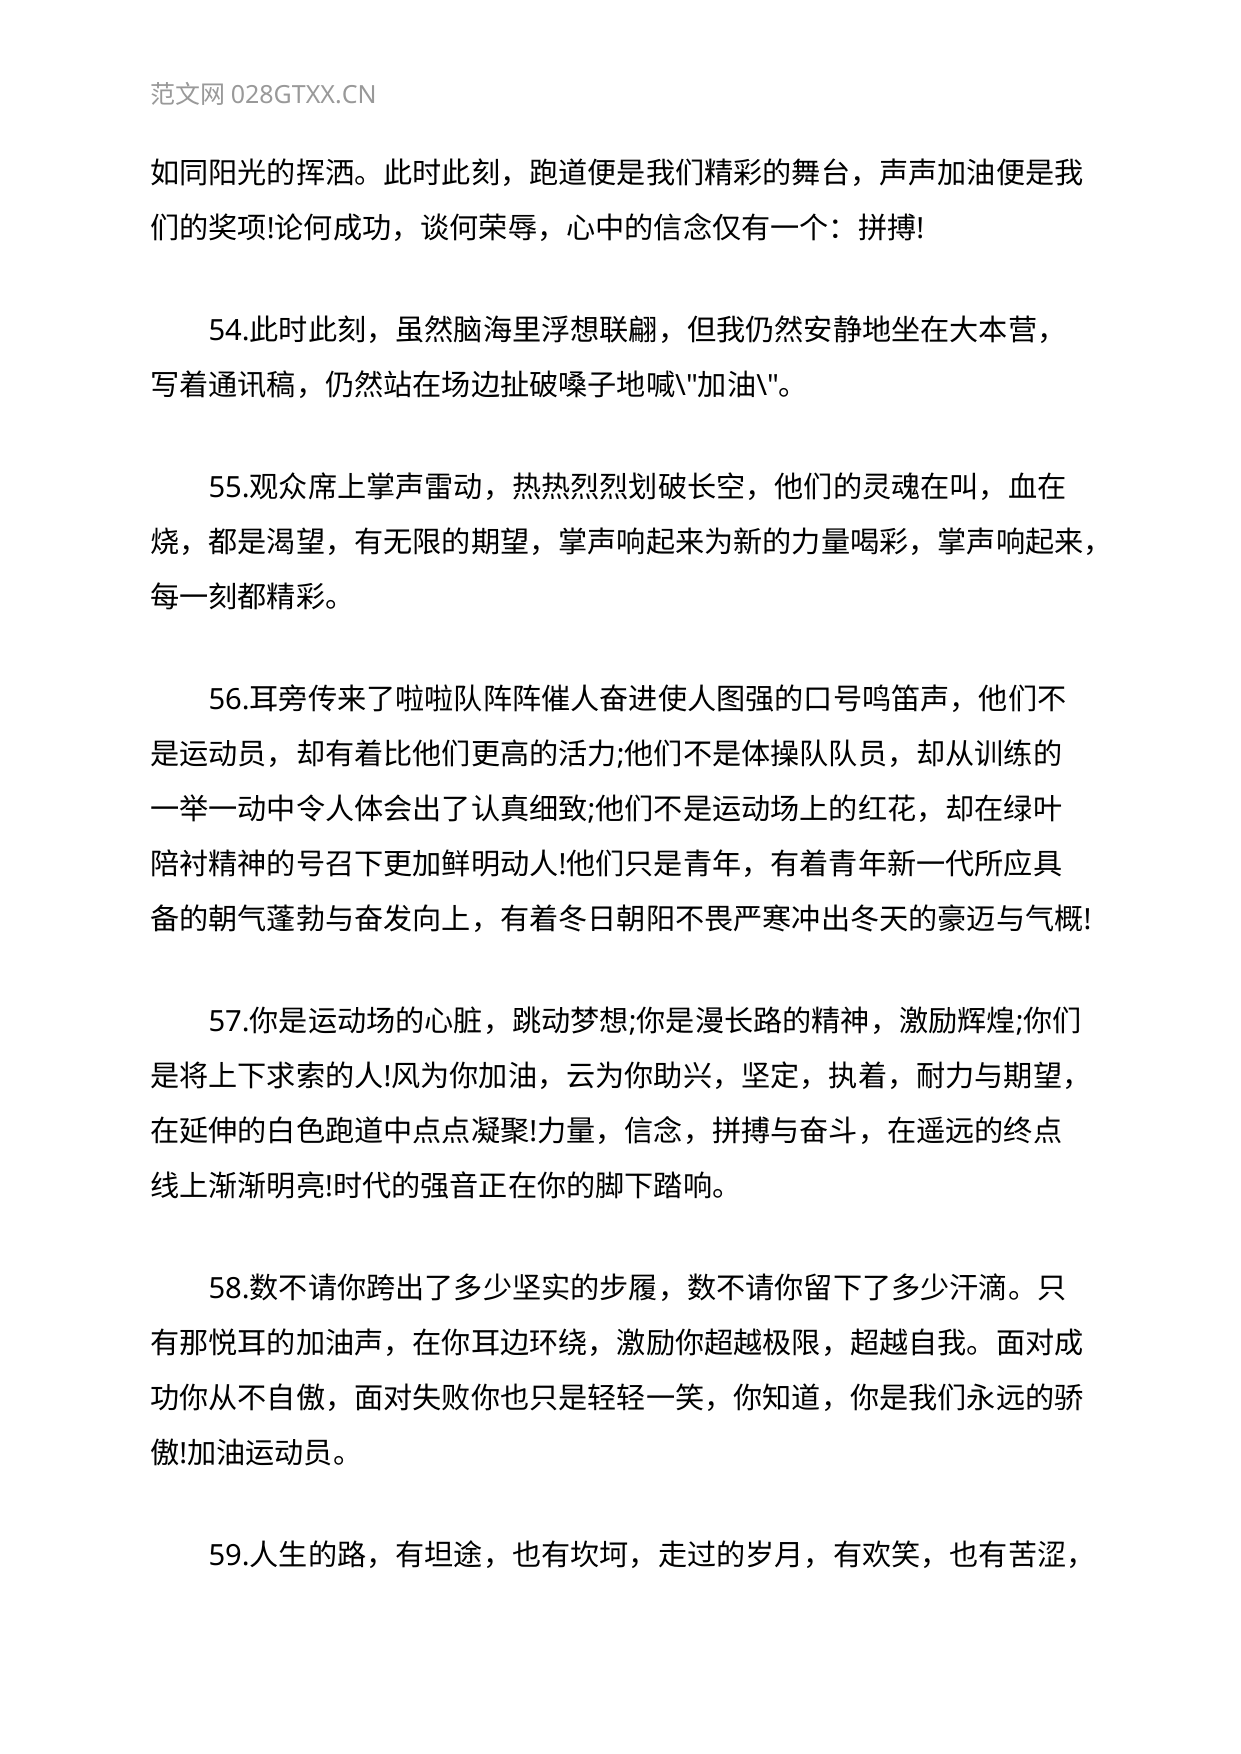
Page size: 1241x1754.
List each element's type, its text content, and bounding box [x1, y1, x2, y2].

text 54.此时此刻，虽然脑海里浮想联翩，但我仍然安静地坐在大本营，写着通讯稿，仍然站在场边扯破嗓子地喊\"加油\"。 [150, 307, 1090, 404]
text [150, 1531, 1090, 1574]
text 56.耳旁传来了啦啦队阵阵催人奋进使人图强的口号鸣笛声，他们不是运动员，却有着比他们更高的活力;他们不是体操队队员，却从训练的一举一动中令人体会出了认真细致;他们不是运动场上的红花，却在绿叶陪衬精神的号召下更加鲜明动人!他们只是青年，有着青年新一代所应具备的朝气蓬勃与奋发向上，有着冬日朝阳不畏严寒冲出冬天的豪迈与气概! [150, 676, 1090, 938]
text 55.观众席上掌声雷动，热热烈烈划破长空，他们的灵魂在叫，血在烧，都是渴望，有无限的期望，掌声响起来为新的力量喝彩，掌声响起来，每一刻都精彩。 [150, 464, 1090, 616]
text 58.数不请你跨出了多少坚实的步履，数不请你留下了多少汗滴。只有那悦耳的加油声，在你耳边环绕，激励你超越极限，超越自我。面对成功你从不自傲，面对失败你也只是轻轻一笑，你知道，你是我们永远的骄傲!加油运动员。 [150, 1264, 1090, 1472]
text 57.你是运动场的心脏，跳动梦想;你是漫长路的精神，激励辉煌;你们是将上下求索的人!风为你加油，云为你助兴，坚定，执着，耐力与期望，在延伸的白色跑道中点点凝聚!力量，信念，拼搏与奋斗，在遥远的终点线上渐渐明亮!时代的强音正在你的脚下踏响。 [150, 997, 1090, 1205]
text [150, 150, 1090, 247]
